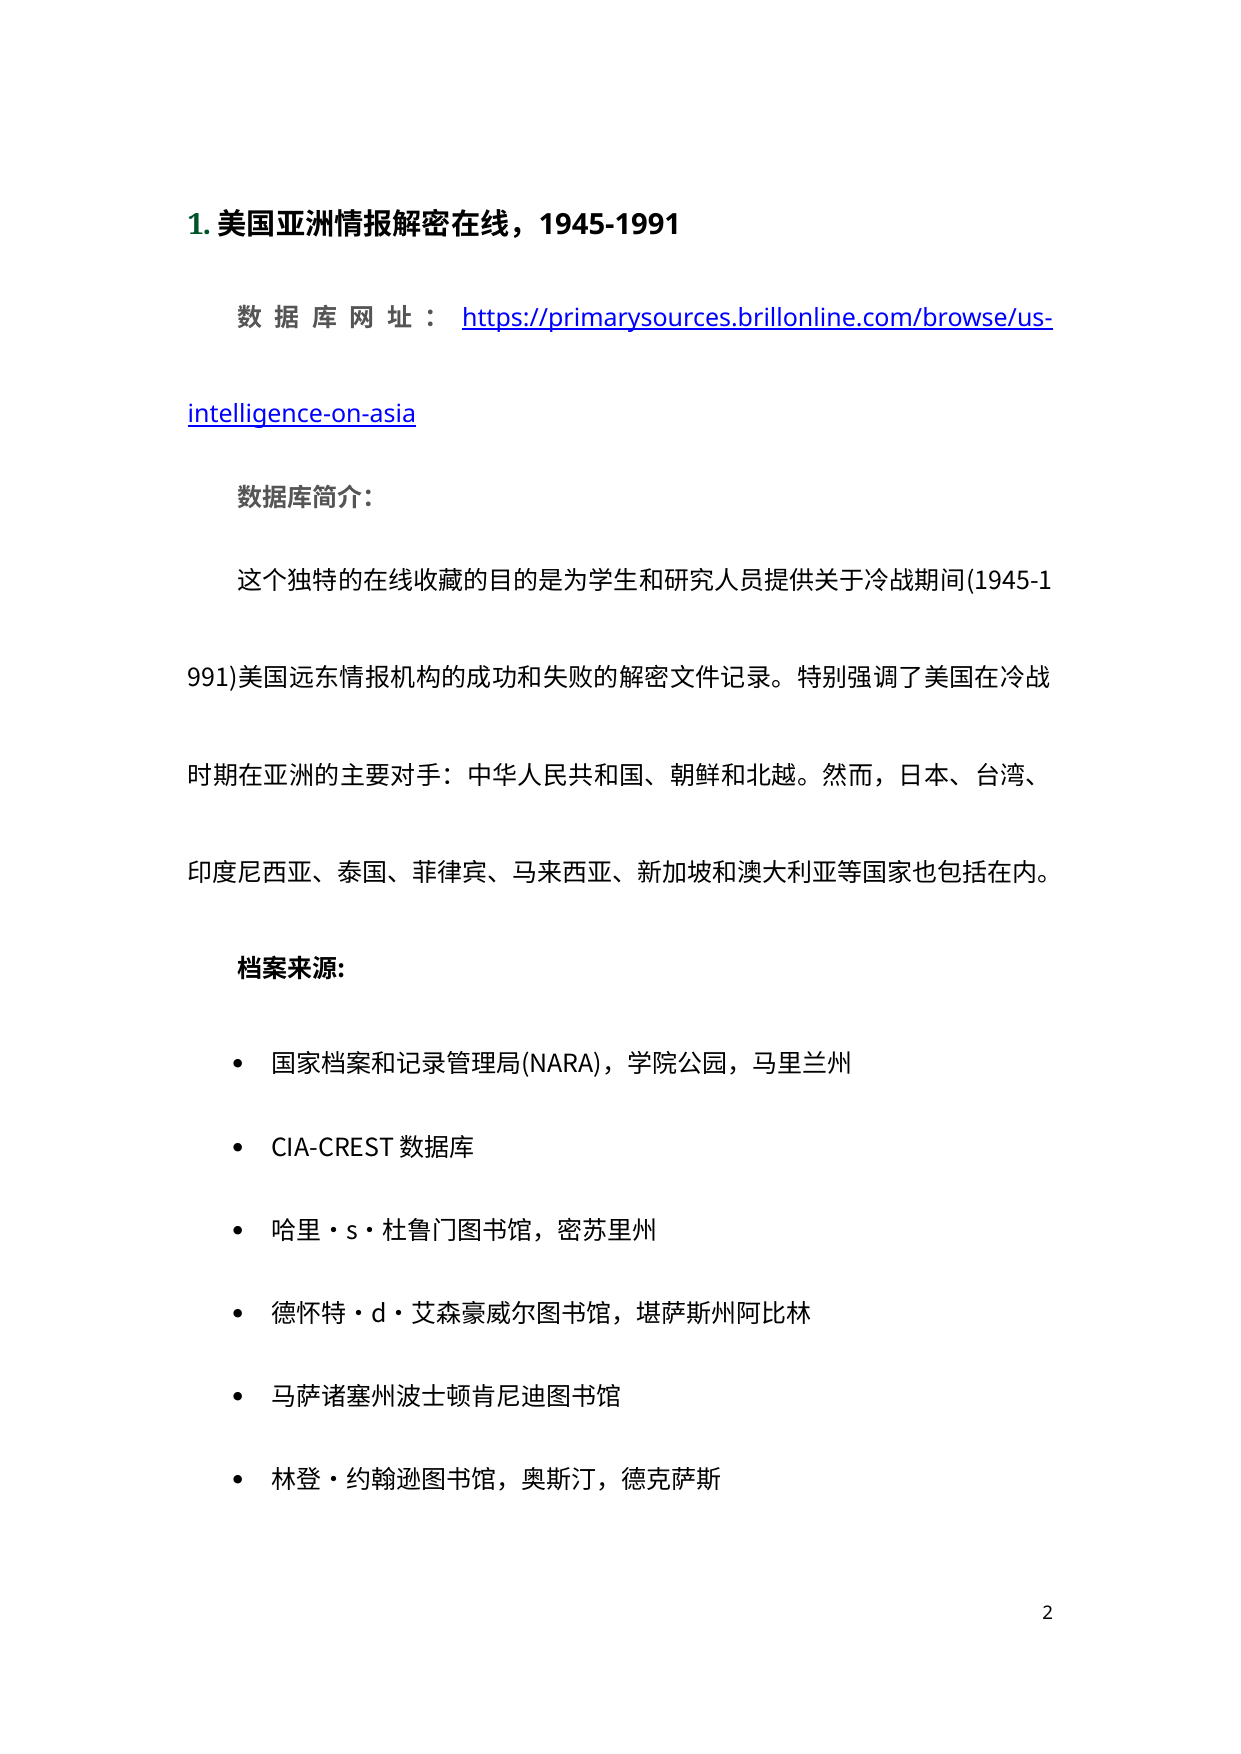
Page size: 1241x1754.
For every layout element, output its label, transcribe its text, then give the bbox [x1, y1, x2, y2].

text 数据库网址：https://primarysources.brillonline.com/browse/us-intelligence-on-asia [187, 283, 1053, 446]
list 德怀特·d·艾森豪威尔图书馆，堪萨斯州阿比林 [233, 1279, 1053, 1344]
list 马萨诸塞州波士顿肯尼迪图书馆 [233, 1362, 1053, 1427]
text 这个独特的在线收藏的目的是为学生和研究人员提供关于冷战期间(1945-1991)美国远东情报机构的成功和失败的解密文件记录。特别强调了美国在冷战时期在亚洲的主要对手：中华人民共和国、朝鲜和北越。然而，日本、台湾、印度尼西亚、泰国、菲律宾、马来西亚、新加坡和澳大利亚等国家也包括在内。 [187, 546, 1053, 903]
text 数据库简介： [187, 463, 1053, 528]
list CIA-CREST数据库 [233, 1113, 1053, 1178]
list 哈里·s·杜鲁门图书馆，密苏里州 [233, 1196, 1053, 1261]
subtitle 1. 美国亚洲情报解密在线，1945-1991 [187, 189, 1053, 254]
list 林登·约翰逊图书馆，奥斯汀，德克萨斯 [233, 1445, 1053, 1510]
text 档案来源: [187, 934, 1053, 999]
list 国家档案和记录管理局(NARA)，学院公园，马里兰州 [233, 1029, 1053, 1094]
